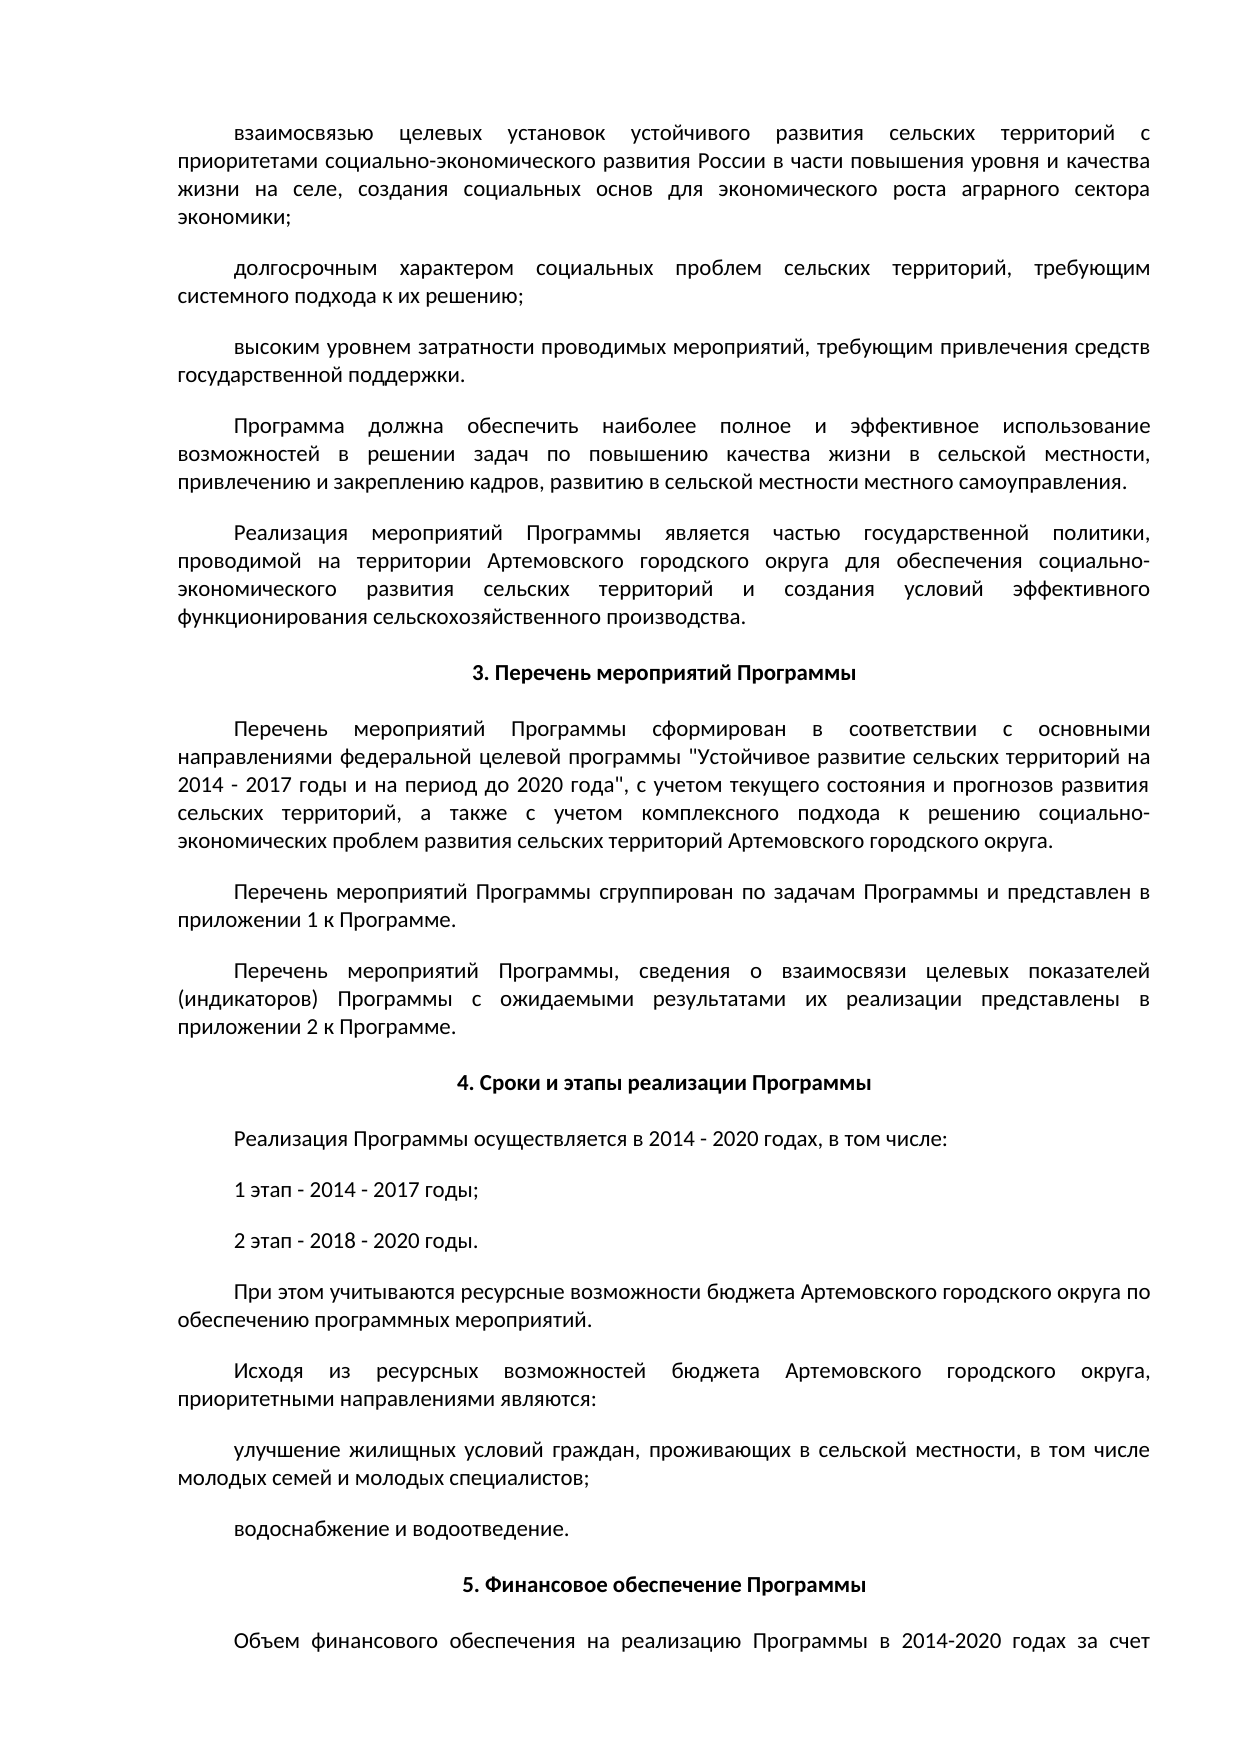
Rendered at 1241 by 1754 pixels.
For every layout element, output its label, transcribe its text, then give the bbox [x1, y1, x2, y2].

text долгосрочным характером социальных проблем сельских территорий, требующим системного подхода к их решению; [177, 253, 1152, 309]
title 3. Перечень мероприятий Программы [177, 658, 1152, 686]
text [177, 1626, 1152, 1654]
text При этом учитываются ресурсные возможности бюджета Артемовского городского округа по обеспечению программных мероприятий. [177, 1277, 1152, 1333]
text 1 этап - 2014 - 2017 годы; [177, 1175, 1152, 1203]
text Перечень мероприятий Программы, сведения о взаимосвязи целевых показателей (индикаторов) Программы с ожидаемыми результатами их реализации представлены в приложении 2 к Программе. [177, 956, 1152, 1040]
text Перечень мероприятий Программы сформирован в соответствии с основными направлениями федеральной целевой программы "Устойчивое развитие сельских территорий на 2014 - 2017 годы и на период до 2020 года", с учетом текущего состояния и прогнозов развития сельских территорий, а также с учетом комплексного подхода к решению социально-экономических проблем развития сельских территорий Артемовского городского округа. [177, 714, 1152, 854]
text Реализация Программы осуществляется в 2014 - 2020 годах, в том числе: [177, 1124, 1152, 1152]
text Реализация мероприятий Программы является частью государственной политики, проводимой на территории Артемовского городского округа для обеспечения социально-экономического развития сельских территорий и создания условий эффективного функционирования сельскохозяйственного производства. [177, 518, 1152, 630]
text водоснабжение и водоотведение. [177, 1514, 1152, 1542]
text Исходя из ресурсных возможностей бюджета Артемовского городского округа, приоритетными направлениями являются: [177, 1356, 1152, 1412]
text Программа должна обеспечить наиболее полное и эффективное использование возможностей в решении задач по повышению качества жизни в сельской местности, привлечению и закреплению кадров, развитию в сельской местности местного самоуправления. [177, 411, 1152, 495]
text 2 этап - 2018 - 2020 годы. [177, 1226, 1152, 1254]
text взаимосвязью целевых установок устойчивого развития сельских территорий с приоритетами социально-экономического развития России в части повышения уровня и качества жизни на селе, создания социальных основ для экономического роста аграрного сектора экономики; [177, 118, 1152, 230]
text высоким уровнем затратности проводимых мероприятий, требующим привлечения средств государственной поддержки. [177, 332, 1152, 388]
title 4. Сроки и этапы реализации Программы [177, 1068, 1152, 1096]
title 5. Финансовое обеспечение Программы [177, 1570, 1152, 1598]
text Перечень мероприятий Программы сгруппирован по задачам Программы и представлен в приложении 1 к Программе. [177, 877, 1152, 933]
text улучшение жилищных условий граждан, проживающих в сельской местности, в том числе молодых семей и молодых специалистов; [177, 1435, 1152, 1491]
